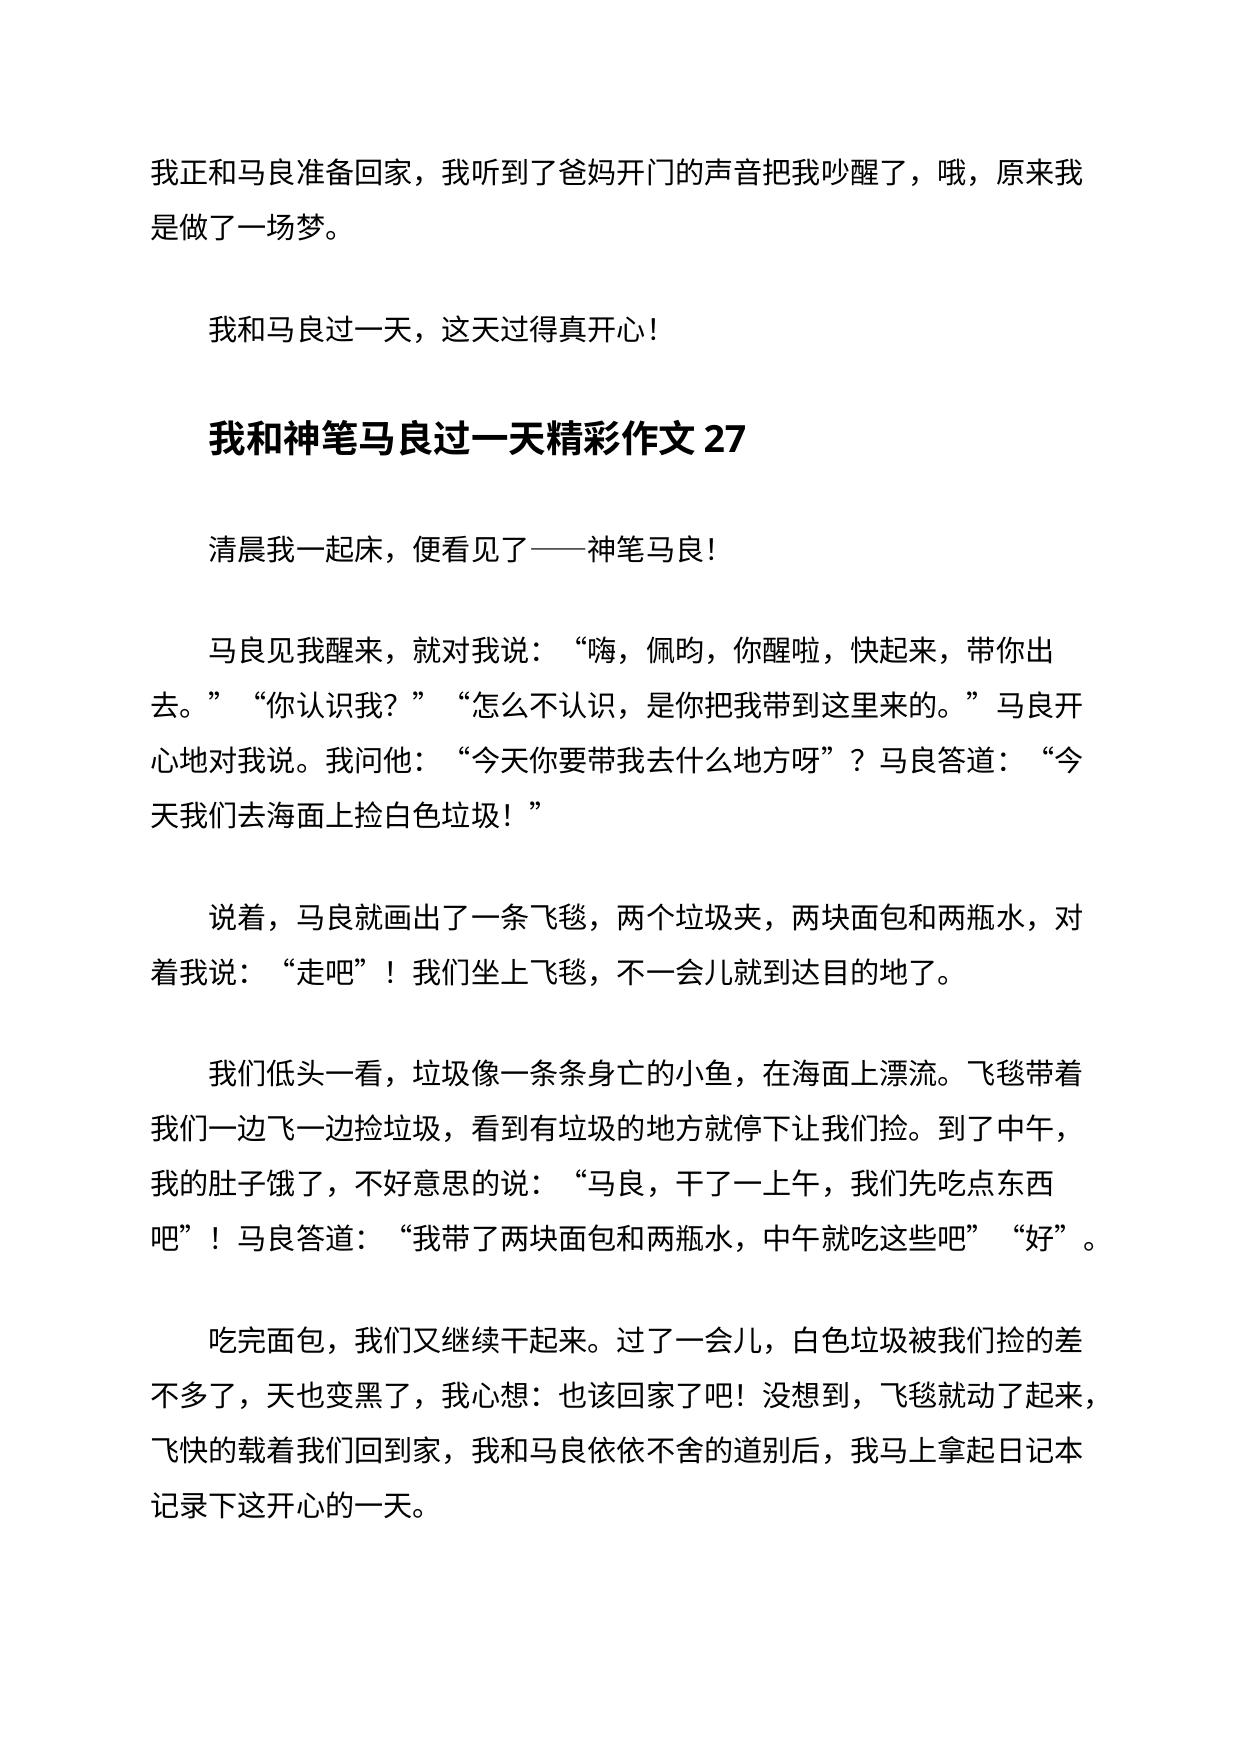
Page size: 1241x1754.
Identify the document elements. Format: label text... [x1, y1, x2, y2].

text 说着，马良就画出了一条飞毯，两个垃圾夹，两块面包和两瓶水，对着我说：“走吧”！我们坐上飞毯，不一会儿就到达目的地了。 [150, 894, 1090, 991]
text 我和神笔马良过一天精彩作文27 [150, 408, 1090, 463]
text 马良见我醒来，就对我说：“嗨，佩昀，你醒啦，快起来，带你出去。”“你认识我？”“怎么不认识，是你把我带到这里来的。”马良开心地对我说。我问他：“今天你要带我去什么地方呀”？马良答道：“今天我们去海面上捡白色垃圾！” [150, 628, 1090, 835]
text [150, 150, 1090, 247]
text 清晨我一起床，便看见了――神笔马良！ [150, 526, 1090, 568]
text 我们低头一看，垃圾像一条条身亡的小鱼，在海面上漂流。飞毯带着我们一边飞一边捡垃圾，看到有垃圾的地方就停下让我们捡。到了中午，我的肚子饿了，不好意思的说：“马良，干了一上午，我们先吃点东西吧”！马良答道：“我带了两块面包和两瓶水，中午就吃这些吧”“好”。 [150, 1051, 1090, 1258]
text 吃完面包，我们又继续干起来。过了一会儿，白色垃圾被我们捡的差不多了，天也变黑了，我心想：也该回家了吧！没想到，飞毯就动了起来，飞快的载着我们回到家，我和马良依依不舍的道别后，我马上拿起日记本记录下这开心的一天。 [150, 1317, 1090, 1524]
text 我和马良过一天，这天过得真开心！ [150, 307, 1090, 349]
